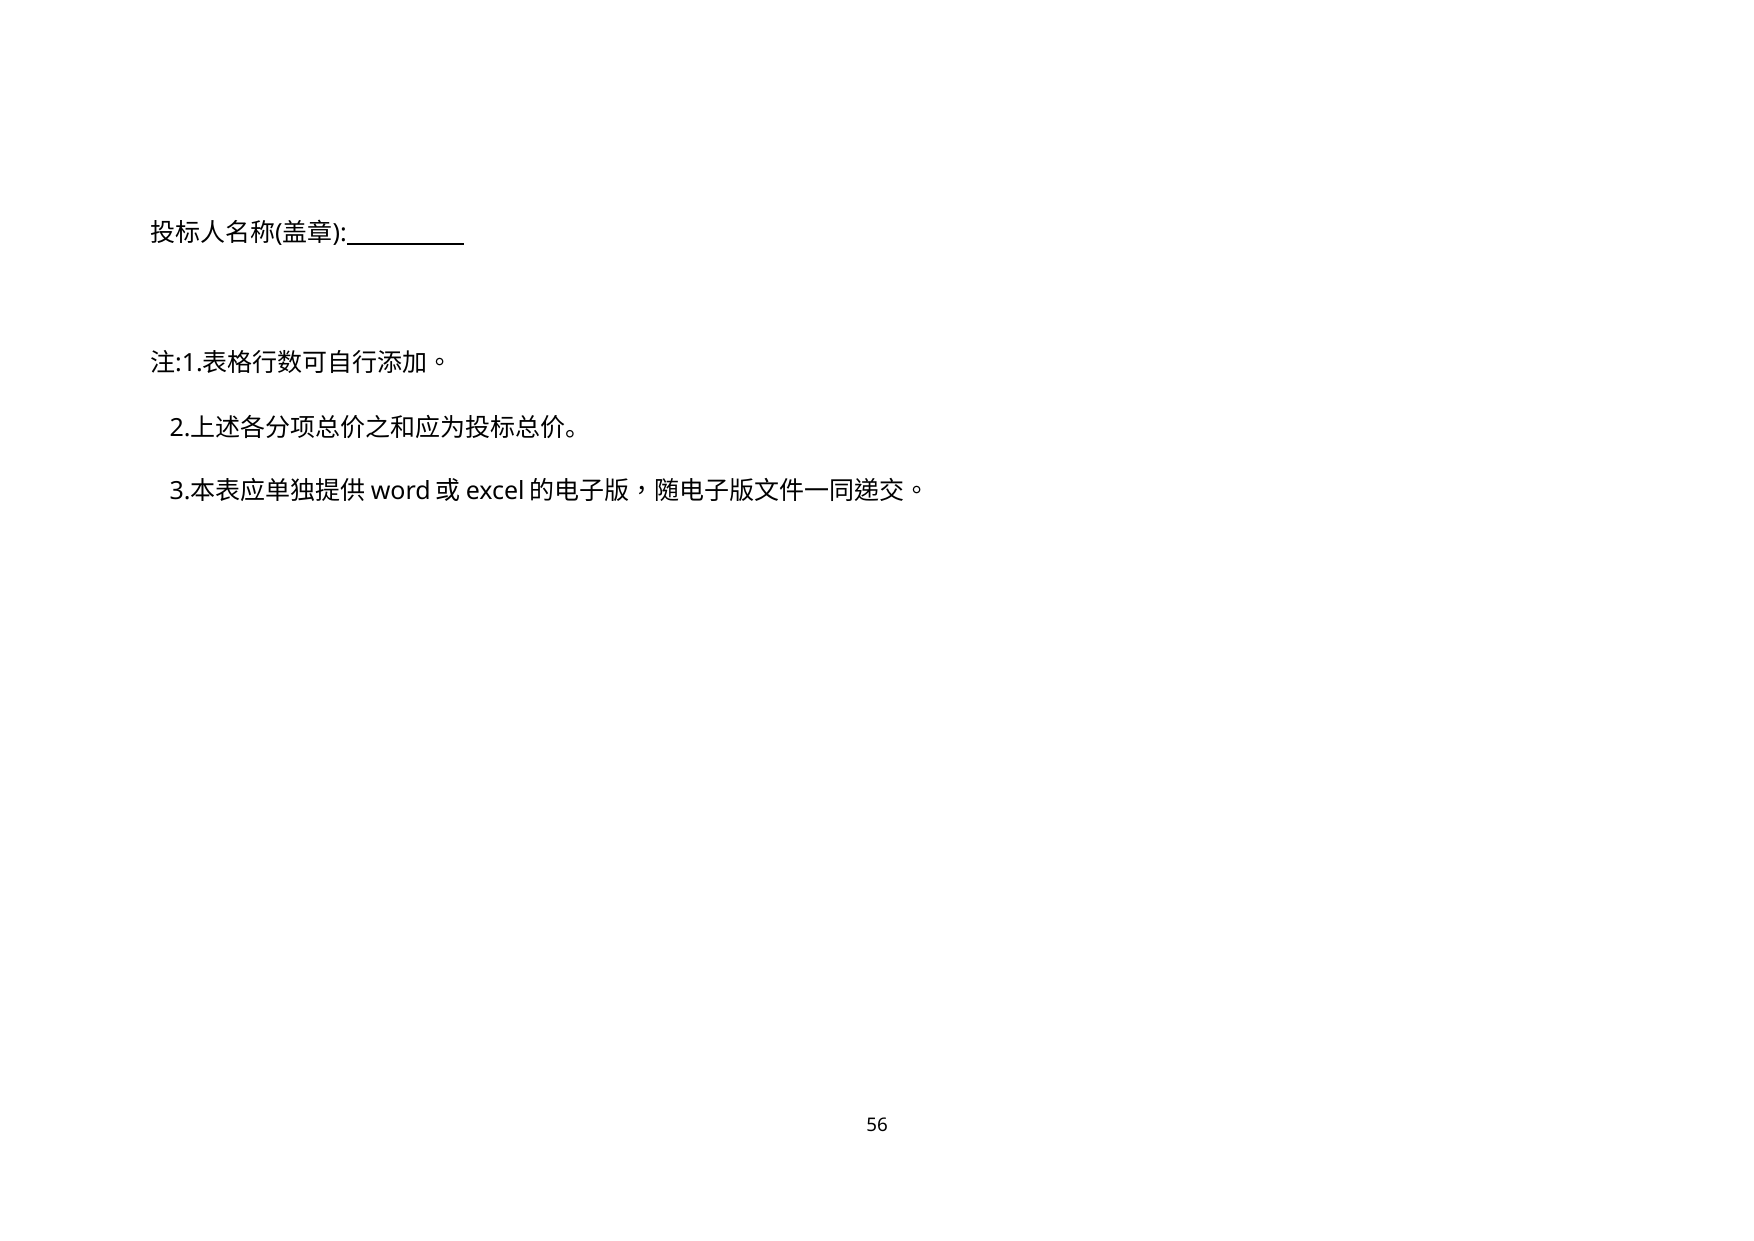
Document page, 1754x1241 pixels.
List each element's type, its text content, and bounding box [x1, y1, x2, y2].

text 注:1.表格行数可自行添加。 [150, 328, 1604, 393]
text 2.上述各分项总价之和应为投标总价。 [150, 393, 1604, 458]
text 3.本表应单独提供word或excel的电子版，随电子版文件一同递交。 [150, 458, 1604, 523]
text 投标人名称(盖章): [150, 198, 1604, 263]
